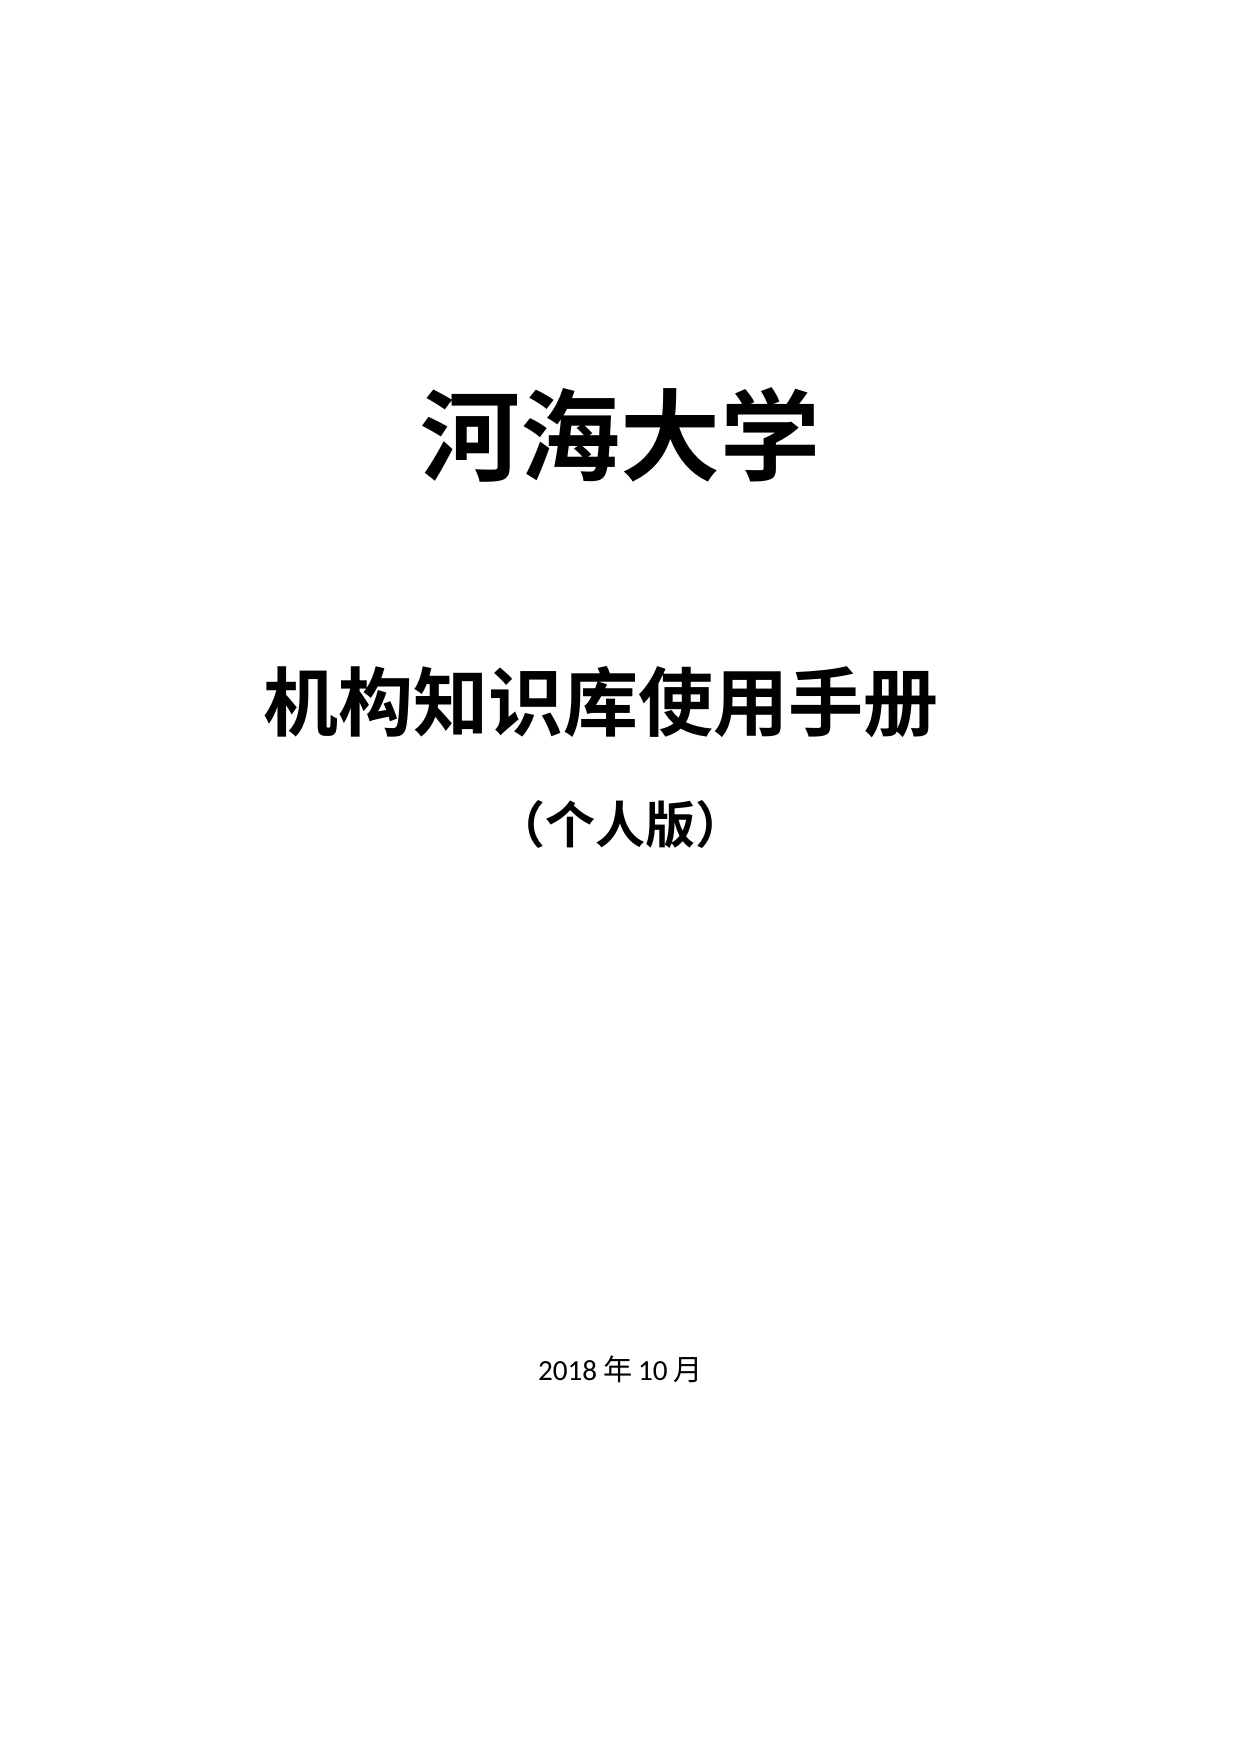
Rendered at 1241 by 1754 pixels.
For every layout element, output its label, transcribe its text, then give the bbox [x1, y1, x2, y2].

text 2018年10月 [187, 1336, 1053, 1401]
text 河海大学 [187, 349, 1053, 511]
text （个人版） [187, 773, 1053, 871]
text 机构知识库使用手册 [187, 632, 1053, 762]
